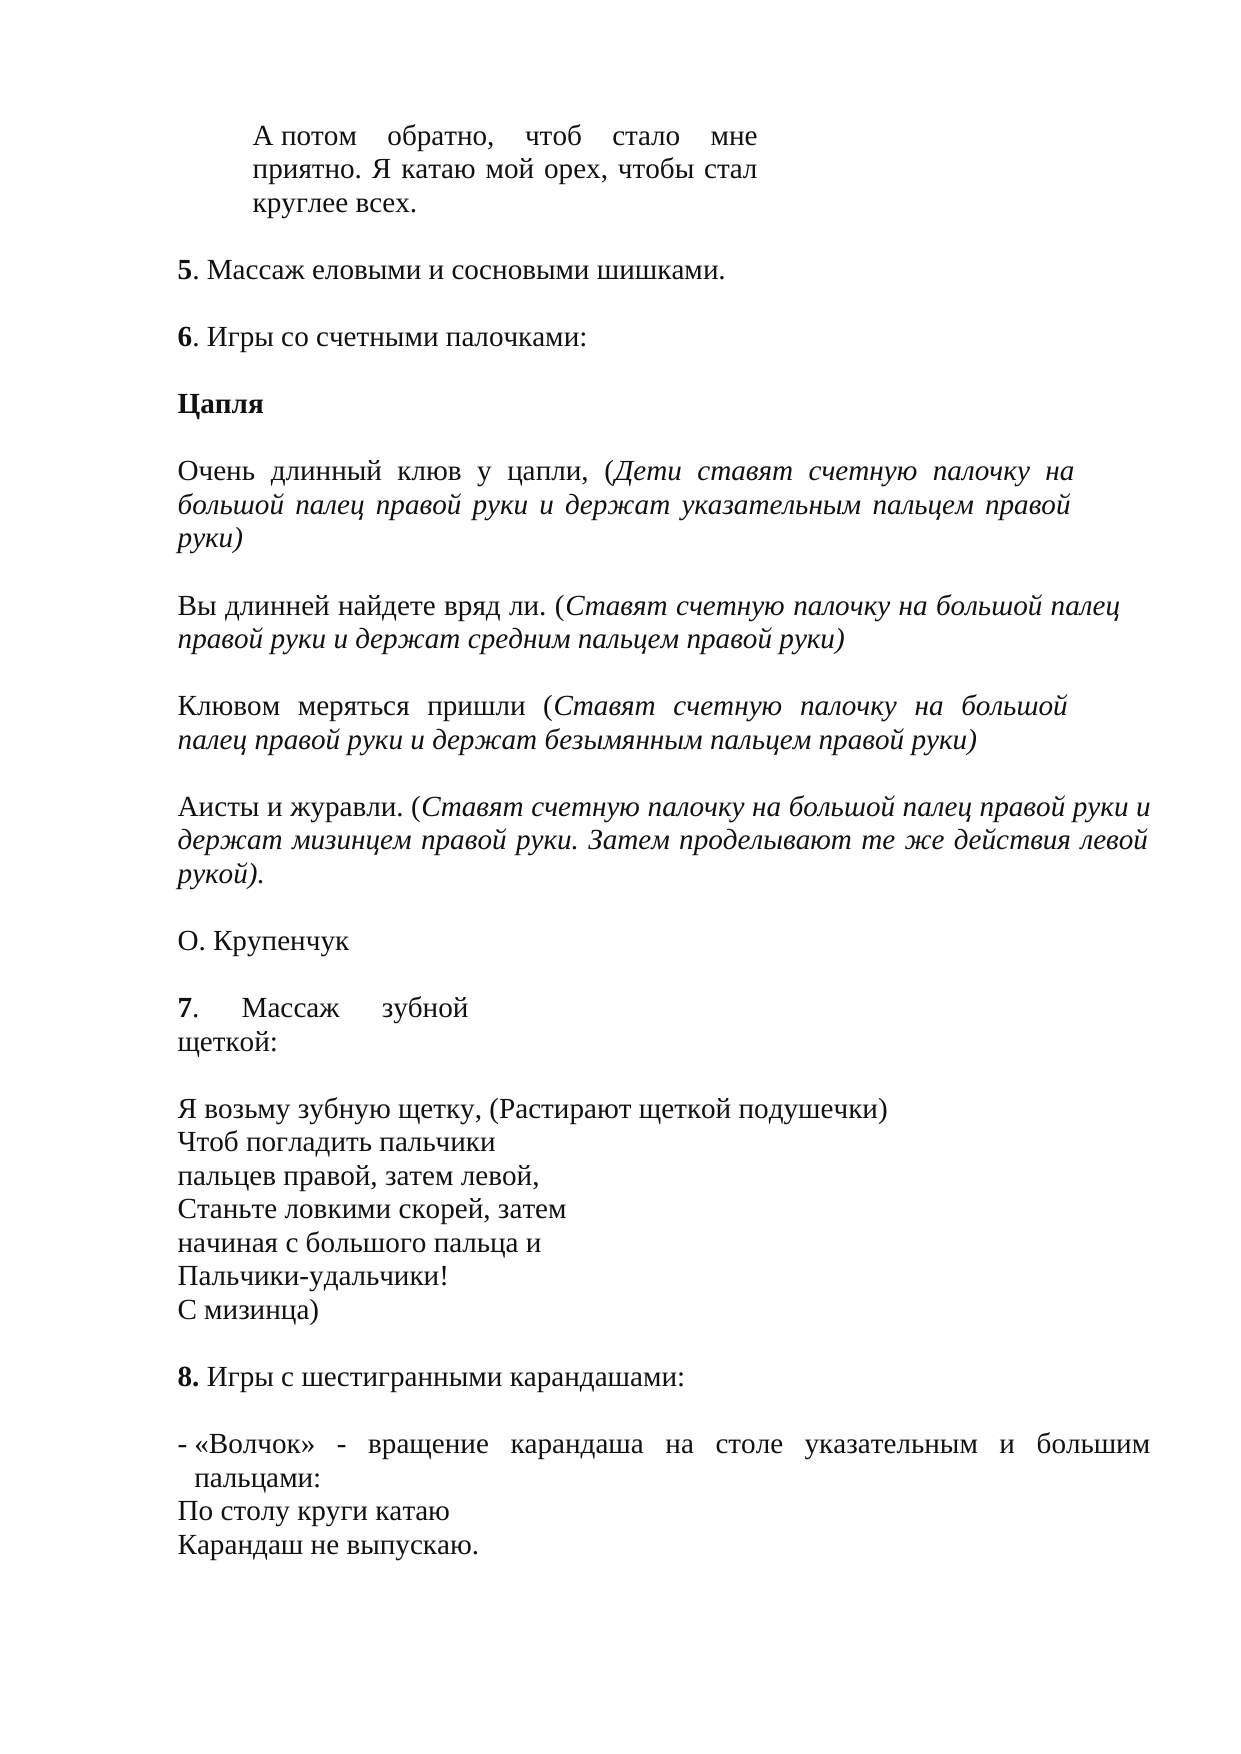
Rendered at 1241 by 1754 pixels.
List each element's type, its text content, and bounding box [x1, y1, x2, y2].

list «Волчок» - вращение карандаша на столе указательным и большим пальцами: [177, 1426, 1152, 1493]
text О. Крупенчук [177, 923, 464, 957]
text С мизинца) [177, 1292, 1152, 1326]
text Аисты и журавли. (Ставят счетную палочку на большой палец правой руки и держат мизинцем правой руки. Затем проделывают те же действия левой рукой). [177, 789, 1152, 889]
text Цапля [177, 386, 1152, 420]
text Чтоб погладить пальчики [177, 1124, 1152, 1158]
text пальцев правой, затем левой, [177, 1158, 1152, 1191]
text Вы длинней найдете вряд ли. (Ставят счетную палочку на большой палец правой руки и держат средним пальцем правой руки) [177, 588, 1120, 655]
text 5. Массаж еловыми и сосновыми шишками. [177, 252, 1152, 286]
text начиная с большого пальца и [177, 1225, 1152, 1258]
text По столу круги катаю [177, 1493, 1152, 1527]
text Я возьму зубную щетку, (Растирают щеткой подушечки) [177, 1091, 1152, 1124]
list Игры с шестигранными карандашами: [177, 1359, 1152, 1393]
text Станьте ловкими скорей, затем [177, 1191, 1087, 1225]
list потом обратно, чтоб стало мне приятно. Я катаю мой орех, чтобы стал круглее всех. [252, 118, 758, 219]
text Пальчики-удальчики! [177, 1258, 1152, 1292]
text 6. Игры со счетными палочками: [177, 319, 1152, 353]
text Карандаш не выпускаю. [177, 1527, 1152, 1560]
text Клювом меряться пришли (Ставят счетную палочку на большой палец правой руки и держат безымянным пальцем правой руки) [177, 688, 1070, 755]
text Очень длинный клюв у цапли, (Дети ставят счетную палочку на большой палец правой руки и держат указательным пальцем правой руки) [177, 453, 1074, 554]
text 7. Массаж зубной щеткой: [177, 990, 468, 1057]
